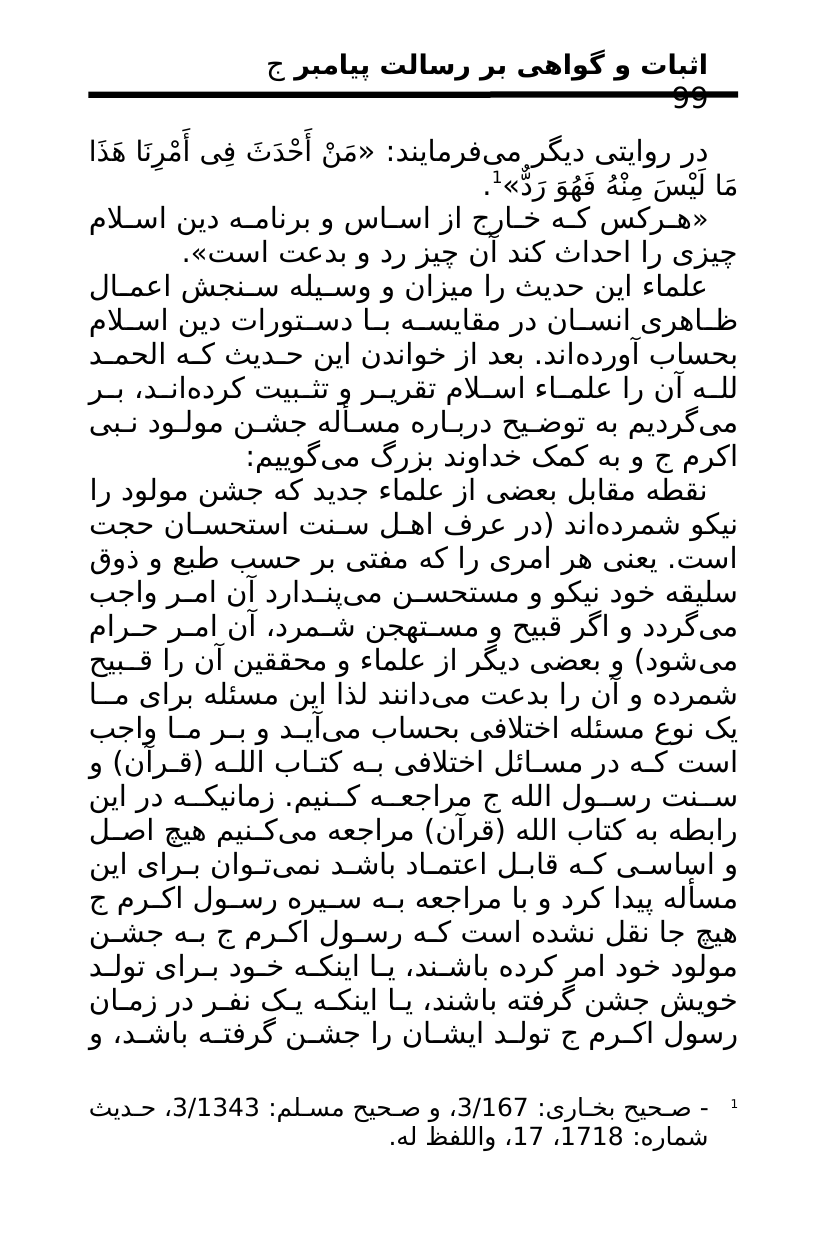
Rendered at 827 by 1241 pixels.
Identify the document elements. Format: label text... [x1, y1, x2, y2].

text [89, 473, 738, 1051]
text در روایتی دیگر می‌فرمایند: «مَنْ أَحْدَثَ فِى أَمْرِنَا هَذَا مَا لَيْسَ مِنْهُ فَهُوَ رَدٌّ». [89, 134, 738, 202]
text علماء این حدیث را میزان و وسیله سنجش اعمال ظاهری انسان در مقایسه با دستورات دین اسلام بحساب آورده‌اند. بعد از خواندن این حدیث که الحمد لله آن را علماء اسلام تقریر و تثبیت کرده‌اند، بر می‌گردیم به توضیح درباره مسأله جشن مولود نبی اکرم ج و به کمک خداوند بزرگ می‌گوییم: [89, 270, 738, 473]
text «هرکس که خارج از اساس و برنامه دین اسلام چیزی را احداث کند آن چیز رد و بدعت است». [89, 202, 738, 270]
